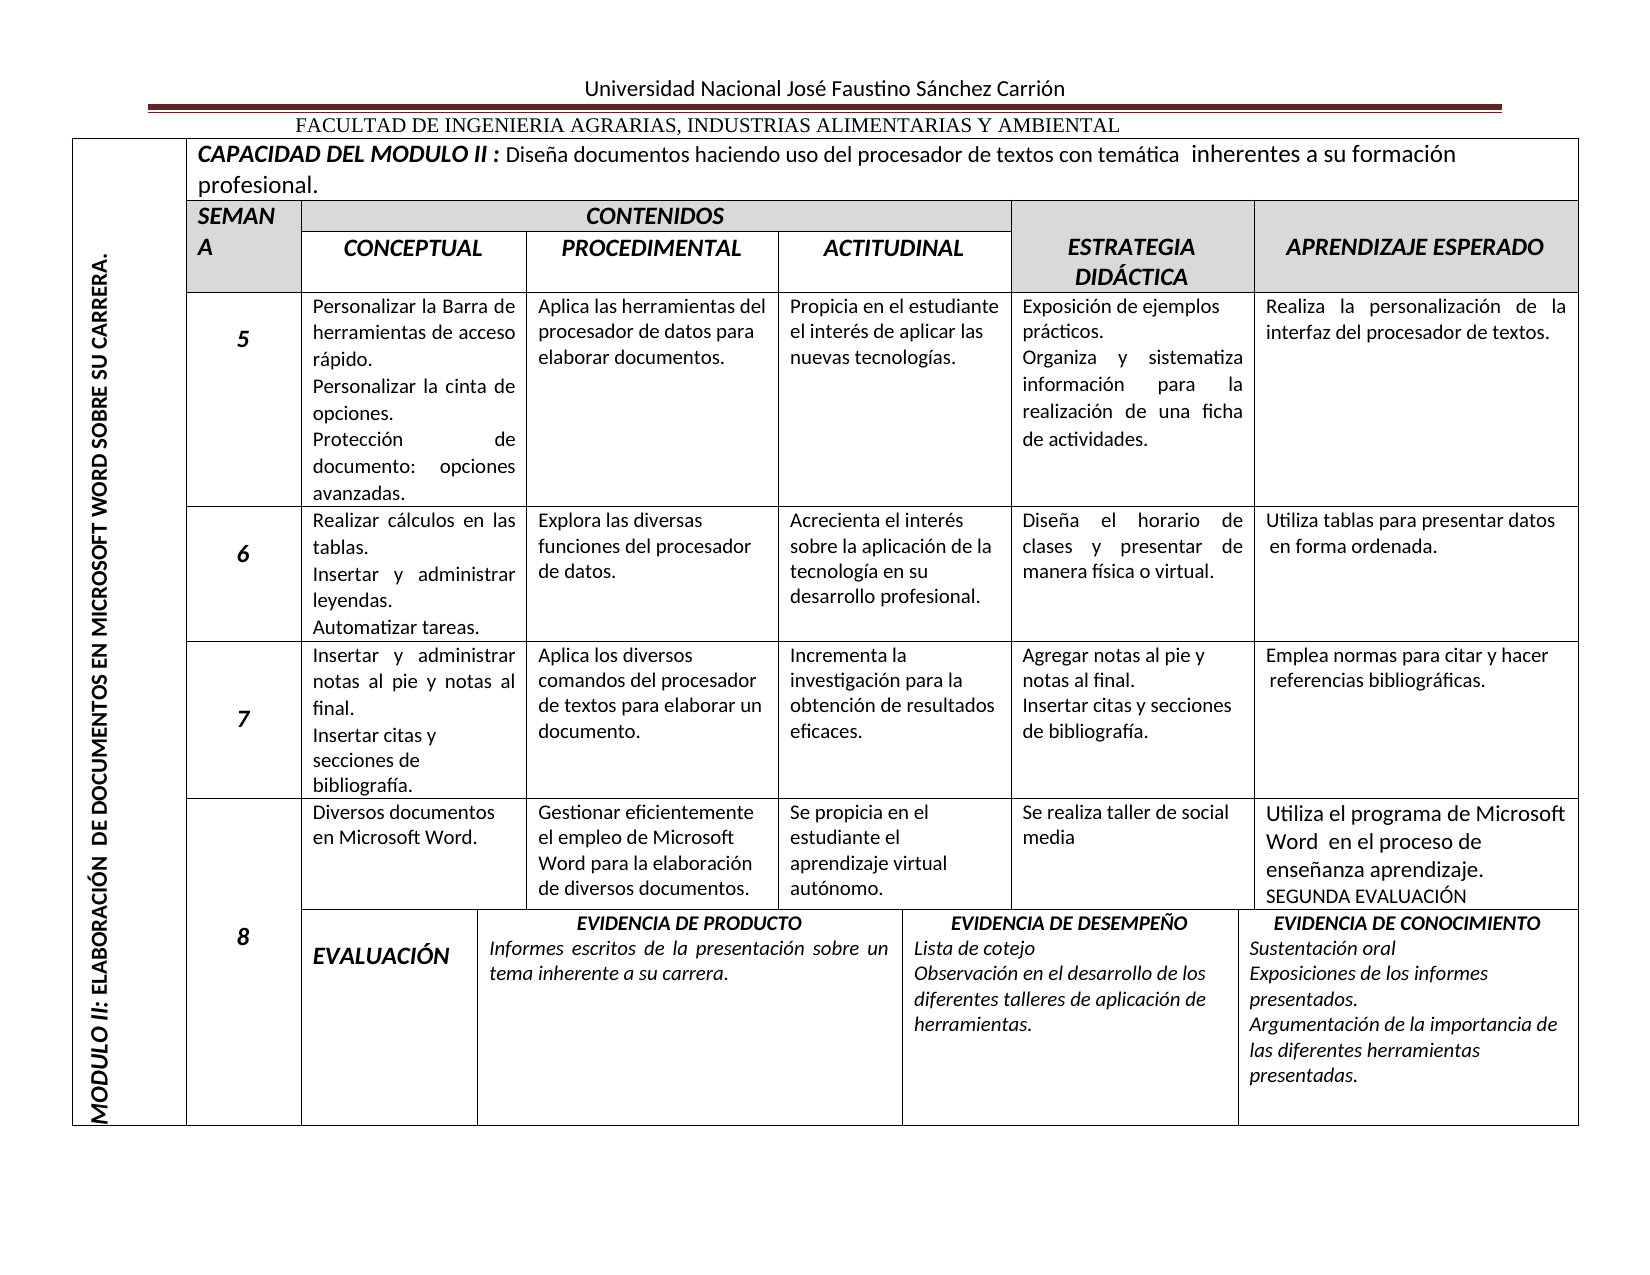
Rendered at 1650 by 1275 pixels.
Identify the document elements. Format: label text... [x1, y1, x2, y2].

table_cell APRENDIZAJE ESPERADO [1255, 201, 1578, 292]
table_cell ESTRATEGIA DIDÁCTICA [1012, 201, 1254, 292]
table_cell Diversos documentos en Microsoft Word. [302, 799, 526, 909]
table_cell CAPACIDAD DEL MODULO II : Diseña documentos haciendo uso del procesador de textos con temática inherentes a su formación profesional. [187, 139, 1578, 199]
table_cell Agregar notas al pie y notas al final. Insertar citas y secciones de bibliografía. [1012, 642, 1254, 798]
table_cell Propicia en el estudiante el interés de aplicar las nuevas tecnologías. [779, 293, 1011, 506]
table_cell 7 [187, 642, 301, 798]
table_cell 6 [187, 507, 301, 641]
table_cell Insertar y administrar notas al pie y notas al final. Insertar citas y secciones de bibliografía. [302, 642, 526, 798]
table_cell EVALUACIÓN [302, 910, 477, 1125]
table_cell Utiliza tablas para presentar datos en forma ordenada. [1255, 507, 1578, 641]
table_cell EVIDENCIA DE DESEMPEÑO Lista de cotejo Observación en el desarrollo de los diferentes talleres de aplicación de herramientas. [903, 910, 1238, 1125]
table_cell 5 [187, 293, 301, 506]
table_cell Emplea normas para citar y hacer referencias bibliográficas. [1255, 642, 1578, 798]
table_cell CONTENIDOS [302, 201, 1011, 231]
table_cell PROCEDIMENTAL [527, 232, 778, 292]
table_cell Aplica los diversos comandos del procesador de textos para elaborar un documento. [527, 642, 778, 798]
table_cell EVIDENCIA DE PRODUCTO Informes escritos de la presentación sobre un tema inherente a su carrera. [478, 910, 902, 1125]
table_cell MODULO II: ELABORACIÓN DE DOCUMENTOS EN MICROSOFT WORD SOBRE SU CARRERA. [73, 139, 186, 1125]
table_cell Diseña el horario de clases y presentar de manera física o virtual. [1012, 507, 1254, 641]
table_cell Se realiza taller de social media [1012, 799, 1254, 909]
table_cell Explora las diversas funciones del procesador de datos. [527, 507, 778, 641]
table_cell Personalizar la Barra de herramientas de acceso rápido. Personalizar la cinta de opciones. Protección de documento: opciones avanzadas. [302, 293, 526, 506]
table_cell Realizar cálculos en las tablas. Insertar y administrar leyendas. Automatizar tareas. [302, 507, 526, 641]
table_cell EVIDENCIA DE CONOCIMIENTO Sustentación oral Exposiciones de los informes presentados. Argumentación de la importancia de las diferentes herramientas presentadas. [1239, 910, 1578, 1125]
table_cell ACTITUDINAL [779, 232, 1011, 292]
table_cell Incrementa la investigación para la obtención de resultados eficaces. [779, 642, 1011, 798]
table_cell Utiliza el programa de Microsoft Word en el proceso de enseñanza aprendizaje. SEGUNDA EVALUACIÓN [1255, 799, 1578, 909]
table_cell Se propicia en el estudiante el aprendizaje virtual autónomo. [779, 799, 1011, 909]
table_cell Gestionar eficientemente el empleo de Microsoft Word para la elaboración de diversos documentos. [527, 799, 778, 909]
table_cell Realiza la personalización de la interfaz del procesador de textos. [1255, 293, 1578, 506]
table_cell Aplica las herramientas del procesador de datos para elaborar documentos. [527, 293, 778, 506]
table_cell CONCEPTUAL [302, 232, 526, 292]
table_cell Exposición de ejemplos prácticos. Organiza y sistematiza información para la realización de una ficha de actividades. [1012, 293, 1254, 506]
table_cell SEMANA [187, 201, 301, 292]
table_cell Acrecienta el interés sobre la aplicación de la tecnología en su desarrollo profesional. [779, 507, 1011, 641]
table_cell 8 [187, 799, 301, 1125]
